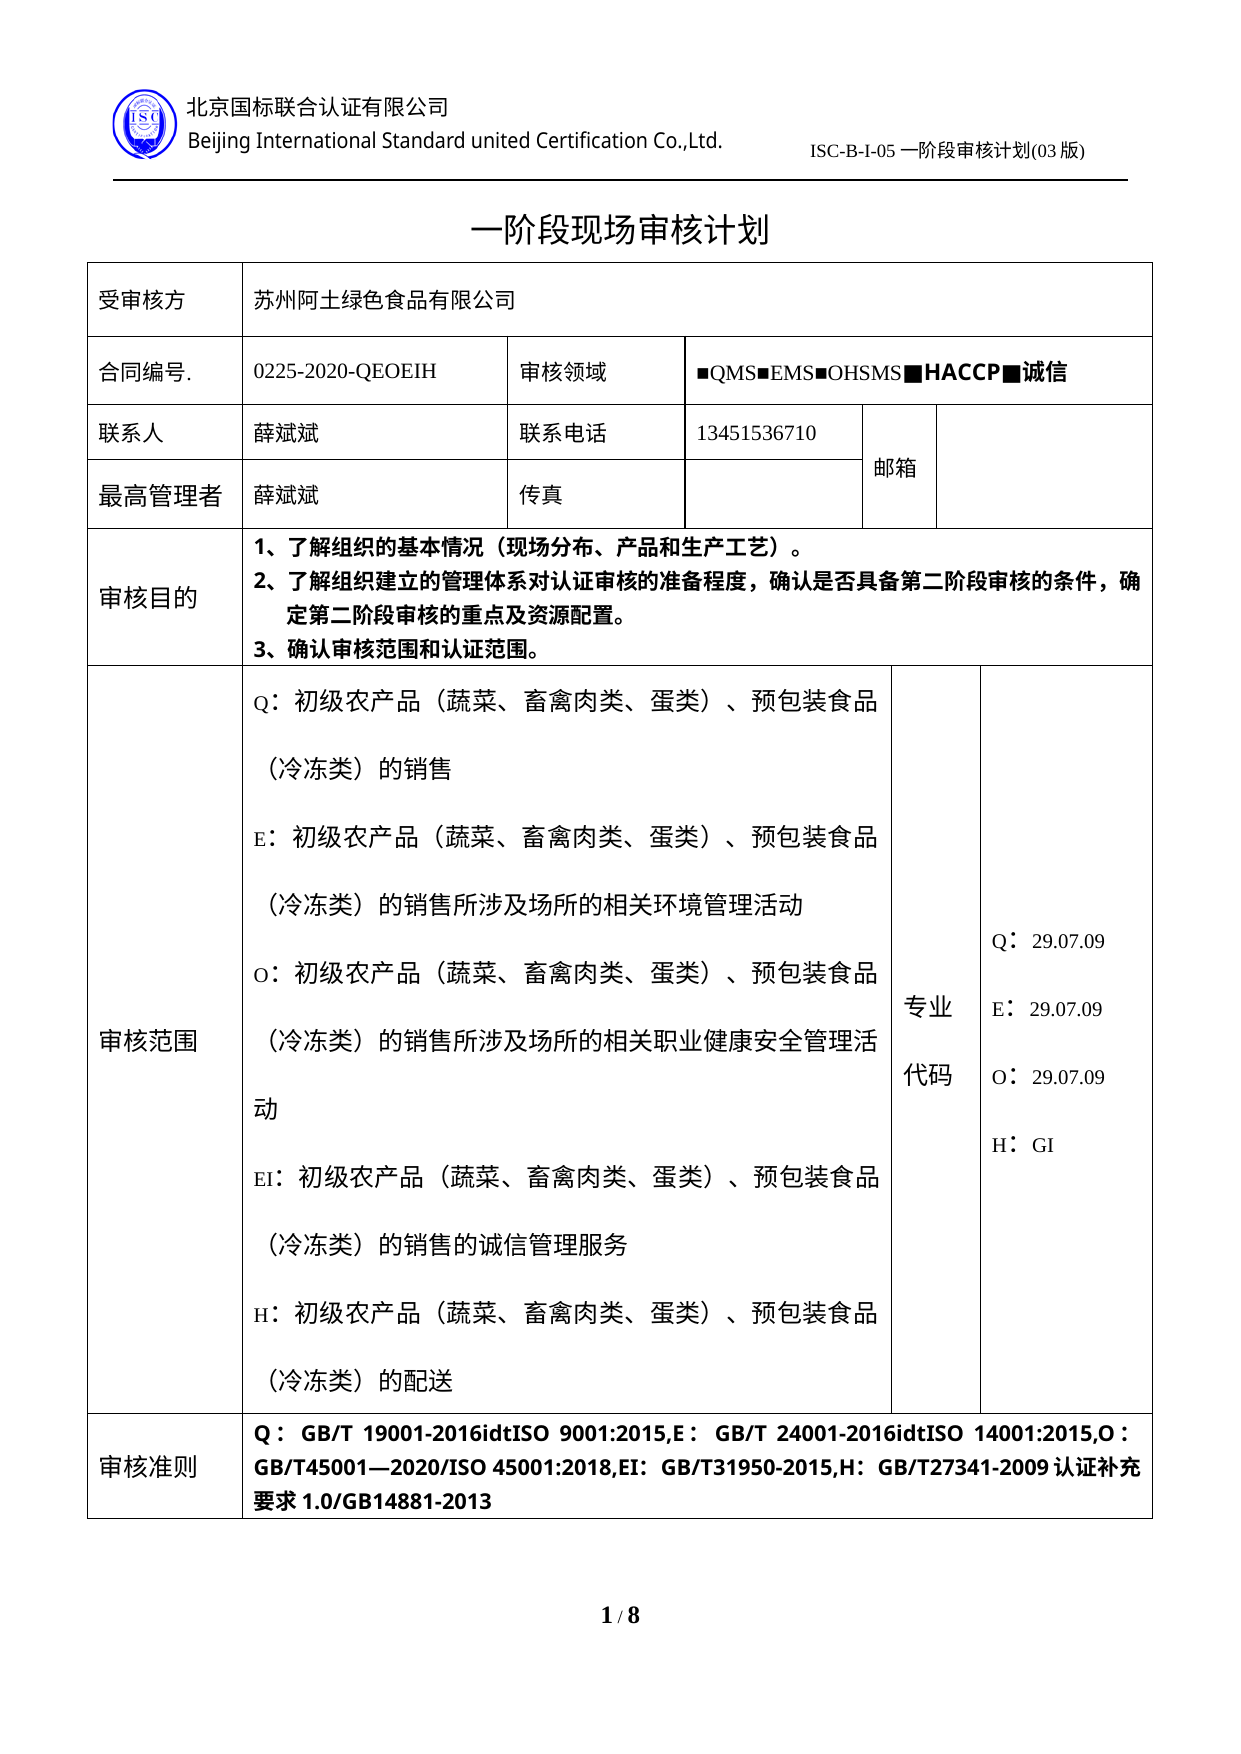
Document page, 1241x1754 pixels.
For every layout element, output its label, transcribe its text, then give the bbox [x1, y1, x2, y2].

table_cell 1、了解组织的基本情况（现场分布、产品和生产工艺）。 2、了解组织建立的管理体系对认证审核的准备程度，确认是否具备第二阶段审核的条件，确定第二阶段审核的重点及资源配置。 3、确认审核范围和认证范围。 [243, 529, 1152, 665]
table_cell ■QMS■EMS■OHSMS■HACCP■诚信 [686, 337, 1152, 404]
table_cell 审核领域 [508, 337, 684, 404]
table_cell 邮箱 [863, 405, 936, 528]
table_cell 联系人 [88, 405, 242, 459]
table_cell [686, 460, 862, 528]
table_cell 合同编号. [88, 337, 242, 404]
picture [112, 89, 180, 158]
table_cell Q：初级农产品（蔬菜、畜禽肉类、蛋类）、预包装食品（冷冻类）的销售 E：初级农产品（蔬菜、畜禽肉类、蛋类）、预包装食品（冷冻类）的销售所涉及场所的相关环境管理活动 O：初级农产品（蔬菜、畜禽肉类、蛋类）、预包装食品（冷冻类）的销售所涉及场所的相关职业健康安全管理活动 EI：初级农产品（蔬菜、畜禽肉类、蛋类）、预包装食品（冷冻类）的销售的诚信管理服务 H：初级农产品（蔬菜、畜禽肉类、蛋类）、预包装食品（冷冻类）的配送 [243, 666, 891, 1413]
table_cell 0225-2020-QEOEIH [243, 337, 507, 404]
table_cell 薛斌斌 [243, 460, 507, 528]
table_cell Q：29.07.09 E：29.07.09 O：29.07.09 H：GI [981, 666, 1152, 1413]
table_cell 薛斌斌 [243, 405, 507, 459]
text 一阶段现场审核计划 [112, 194, 1128, 262]
table_header 受审核方 [88, 263, 242, 336]
table_cell 传真 [508, 460, 684, 528]
table_cell Q：GB/T 19001-2016idtISO 9001:2015,E：GB/T 24001-2016idtISO 14001:2015,O：GB/T45001—2020/ISO 45001:2018,EI：GB/T31950-2015,H：GB/T27341-2009认证补充要求1.0/GB14881-2013 [243, 1414, 1152, 1518]
table_cell 审核目的 [88, 529, 242, 665]
table_cell [937, 405, 1152, 528]
table_cell 专业 代码 [892, 666, 980, 1413]
table_cell 最高管理者 [88, 460, 242, 528]
table_header 苏州阿土绿色食品有限公司 [243, 263, 1152, 336]
table_cell 审核准则 [88, 1414, 242, 1518]
table_cell 13451536710 [686, 405, 862, 459]
table_cell 联系电话 [508, 405, 684, 459]
table_cell 审核范围 [88, 666, 242, 1413]
